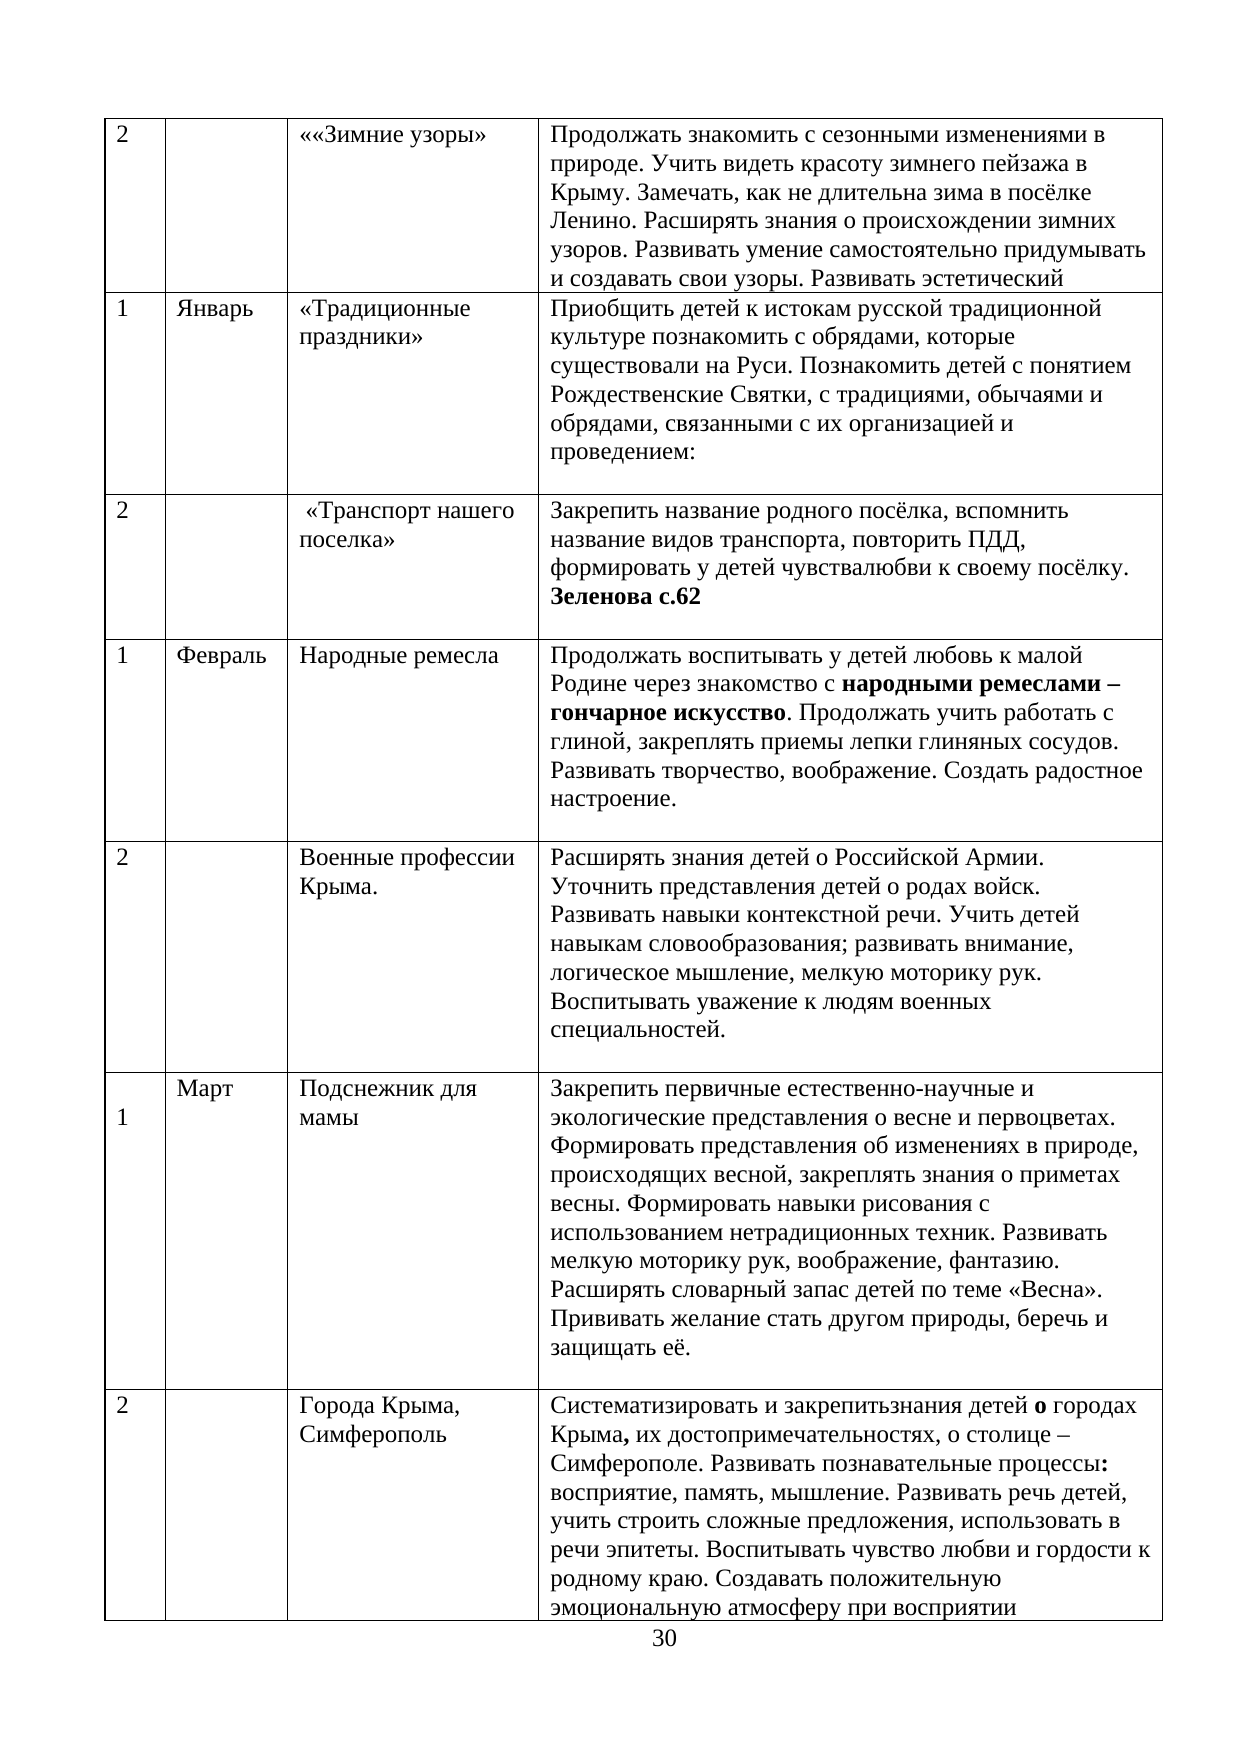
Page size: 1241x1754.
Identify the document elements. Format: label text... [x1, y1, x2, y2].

table_cell Народные ремесла [288, 640, 538, 841]
table_cell Военные профессии Крыма. [288, 842, 538, 1072]
table_cell Расширять знания детей о Российской Армии. Уточнить представления детей о родах войск. Развивать навыки контекстной речи. Учить детей навыкам словообразования; развивать внимание, логическое мышление, мелкую моторику рук. Воспитывать уважение к людям военных специальностей. [539, 842, 1162, 1072]
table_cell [288, 1390, 538, 1620]
table_cell 2 [106, 1390, 165, 1620]
table_cell Приобщить детей к истокам русской традиционной культуре познакомить с обрядами, которые существовали на Руси. Познакомить детей с понятием Рождественские Святки, с традициями, обычаями и обрядами, связанными с их организацией и проведением: [539, 293, 1162, 494]
table_cell ««Зимние узоры» [288, 119, 538, 292]
table_cell «Традиционные праздники» [288, 293, 538, 494]
table_cell 2 [106, 842, 165, 1072]
table_cell 1 [106, 293, 165, 494]
table_cell 2 [106, 119, 165, 292]
table_cell Март [166, 1073, 287, 1389]
table_cell Закрепить первичные естественно-научные и экологические представления о весне и первоцветах. Формировать представления об изменениях в природе, происходящих весной, закреплять знания о приметах весны. Формировать навыки рисования с использованием нетрадиционных техник. Развивать мелкую моторику рук, воображение, фантазию. Расширять словарный запас детей по теме «Весна». Прививать желание стать другом природы, беречь и защищать её. [539, 1073, 1162, 1389]
table_cell 2 [106, 495, 165, 639]
table_cell Продолжать знакомить с сезонными изменениями в природе. Учить видеть красоту зимнего пейзажа в Крыму. Замечать, как не длительна зима в посёлке Ленино. Расширять знания о происхождении зимних узоров. Развивать умение самостоятельно придумывать и создавать свои узоры. Развивать эстетический [539, 119, 1162, 292]
table_cell [166, 119, 287, 292]
table_cell [166, 495, 287, 639]
table_cell [166, 1390, 287, 1620]
table_cell Подснежник для мамы [288, 1073, 538, 1389]
table_cell Закрепить название родного посёлка, вспомнить название видов транспорта, повторить ПДД, формировать у детей чувствалюбви к своему посёлку. Зеленова с.62 [539, 495, 1162, 639]
table_cell [166, 842, 287, 1072]
table_cell Январь [166, 293, 287, 494]
table_cell 1 [106, 1073, 165, 1389]
table_cell Февраль [166, 640, 287, 841]
table_cell 1 [106, 640, 165, 841]
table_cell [539, 1390, 1162, 1620]
table_cell Продолжать воспитывать у детей любовь к малой Родине через знакомство с народными ремеслами – гончарное искусство. Продолжать учить работать с глиной, закреплять приемы лепки глиняных сосудов. Развивать творчество, воображение. Создать радостное настроение. [539, 640, 1162, 841]
table_cell «Транспорт нашего поселка» [288, 495, 538, 639]
